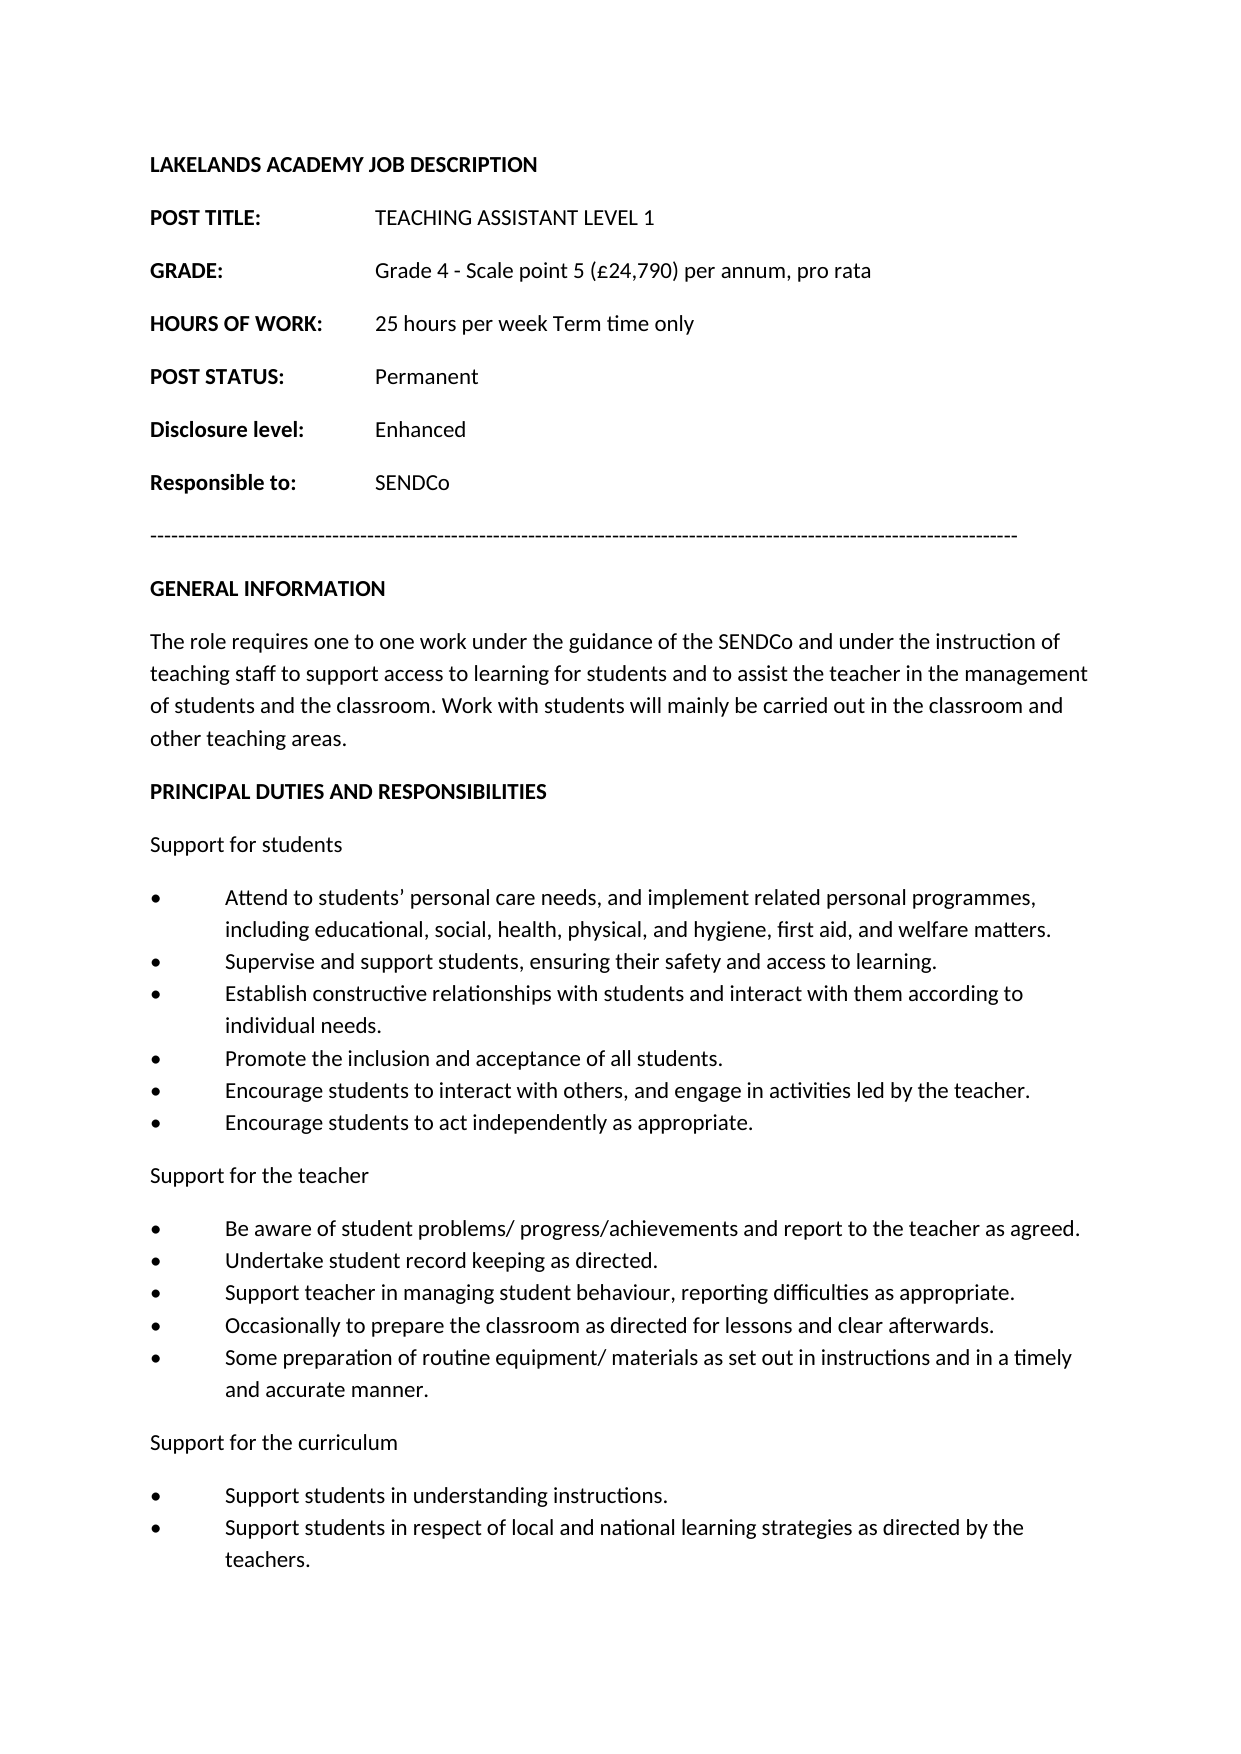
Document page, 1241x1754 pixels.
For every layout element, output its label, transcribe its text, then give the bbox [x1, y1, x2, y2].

list Encourage students to interact with others, and engage in activities led by the teacher. [150, 1076, 1090, 1104]
text Disclosure level: Enhanced [150, 415, 1090, 443]
text LAKELANDS ACADEMY JOB DESCRIPTION [150, 150, 1090, 178]
text Support for the curriculum [150, 1428, 1090, 1456]
text The role requires one to one work under the guidance of the SENDCo and under the instruction of teaching staff to support access to learning for students and to assist the teacher in the management of students and the classroom. Work with students will mainly be carried out in the classroom and other teaching areas. [150, 627, 1090, 752]
text HOURS OF WORK: 25 hours per week Term time only [150, 309, 1090, 337]
list Supervise and support students, ensuring their safety and access to learning. [150, 947, 1090, 975]
list Occasionally to prepare the classroom as directed for lessons and clear afterwards. [150, 1311, 1090, 1339]
list Support students in understanding instructions. [150, 1481, 1090, 1509]
text GRADE: Grade 4 - Scale point 5 (£24,790) per annum, pro rata [150, 256, 1090, 284]
list Promote the inclusion and acceptance of all students. [150, 1044, 1090, 1072]
text Responsible to: SENDCo [150, 468, 1090, 496]
list Encourage students to act independently as appropriate. [150, 1108, 1090, 1136]
list Be aware of student problems/ progress/achievements and report to the teacher as agreed. [150, 1214, 1090, 1242]
text POST TITLE: TEACHING ASSISTANT LEVEL 1 [150, 203, 1090, 231]
text Support for students [150, 830, 1090, 858]
list Establish constructive relationships with students and interact with them according to individual needs. [150, 979, 1090, 1039]
list Attend to students’ personal care needs, and implement related personal programmes, including educational, social, health, physical, and hygiene, first aid, and welfare matters. [150, 883, 1090, 943]
list Support teacher in managing student behaviour, reporting difficulties as appropriate. [150, 1278, 1090, 1307]
text Support for the teacher [150, 1161, 1090, 1189]
text ---------------------------------------------------------------------------------------------------------------------------- [150, 521, 1090, 549]
list Undertake student record keeping as directed. [150, 1246, 1090, 1274]
text GENERAL INFORMATION [150, 574, 1090, 602]
list Some preparation of routine equipment/ materials as set out in instructions and in a timely and accurate manner. [150, 1343, 1090, 1403]
text POST STATUS: Permanent [150, 362, 1090, 390]
text PRINCIPAL DUTIES AND RESPONSIBILITIES [150, 777, 1090, 805]
list Support students in respect of local and national learning strategies as directed by the teachers. [150, 1513, 1090, 1573]
